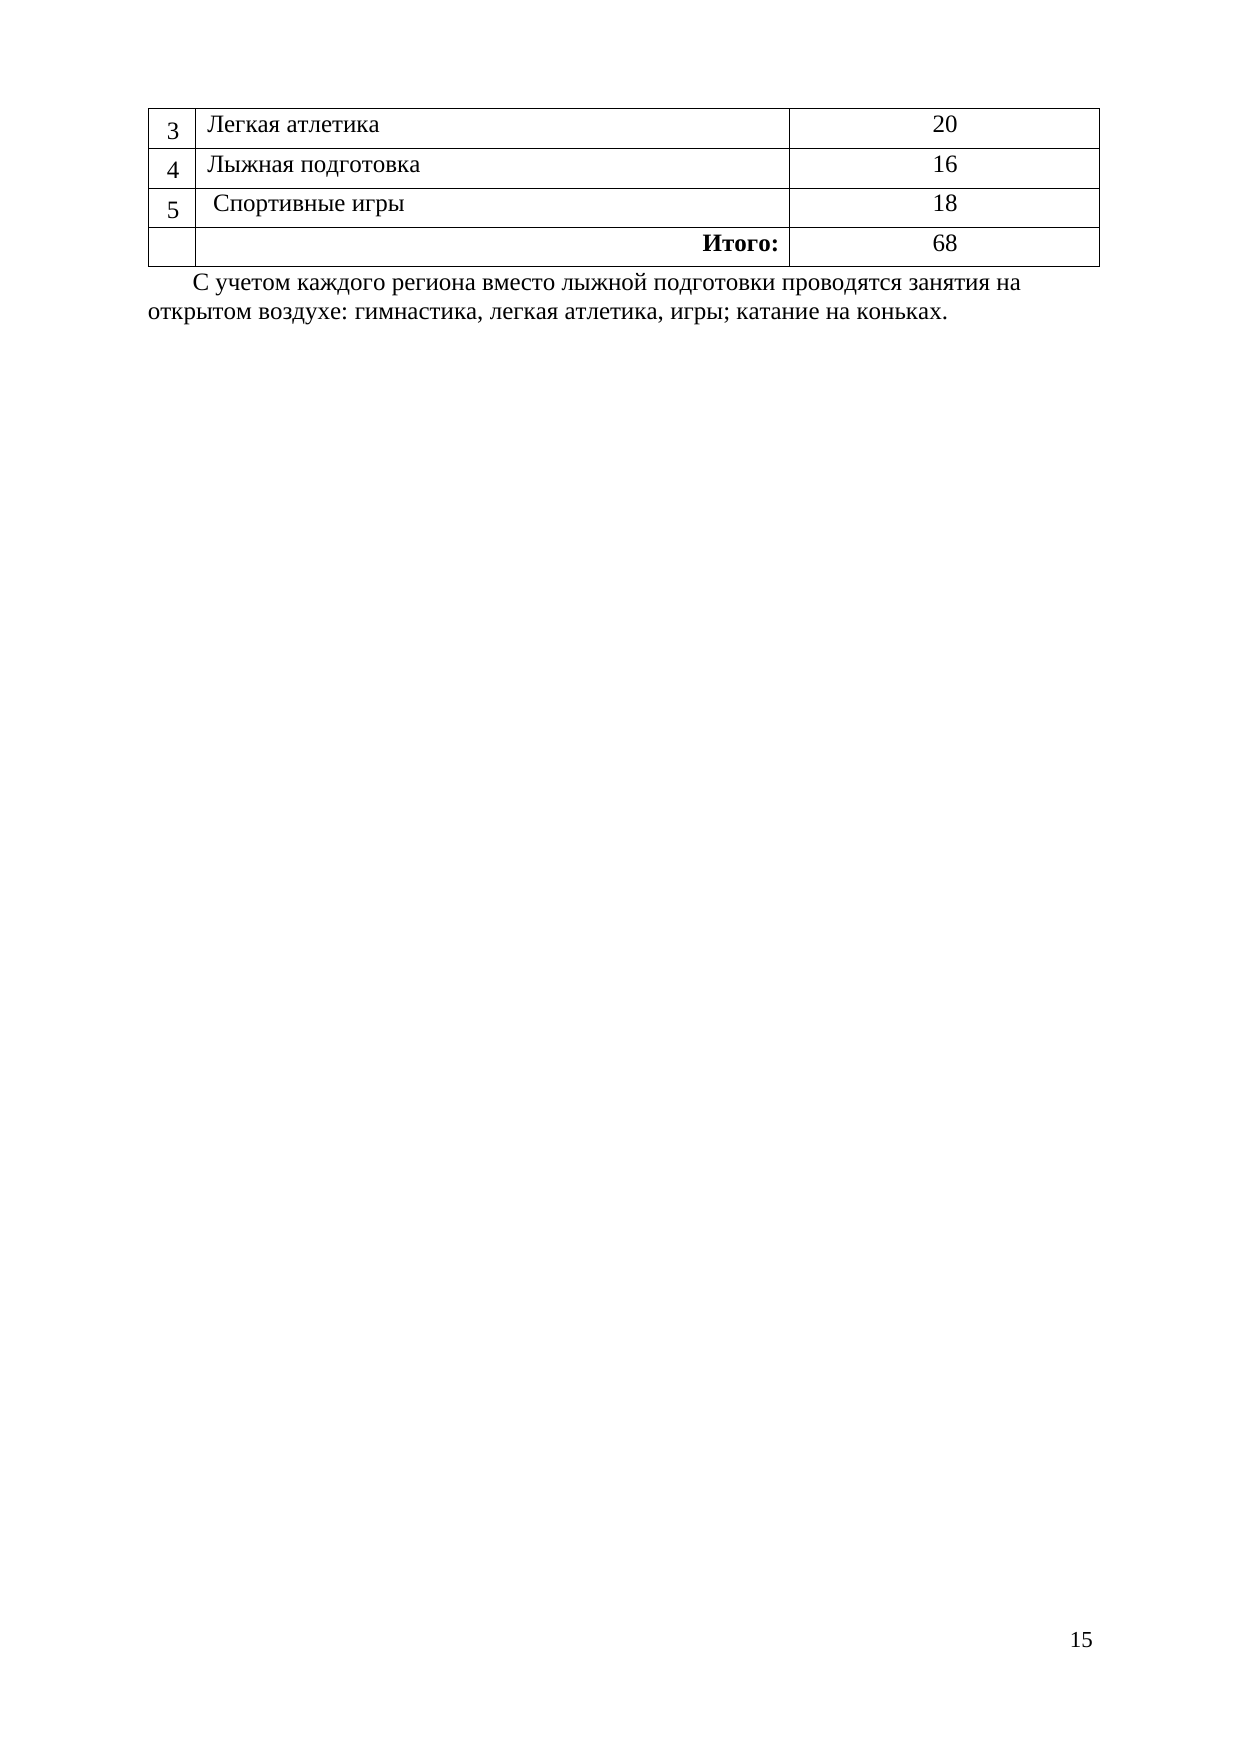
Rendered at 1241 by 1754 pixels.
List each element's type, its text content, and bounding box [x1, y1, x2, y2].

table_cell 16 [790, 149, 1099, 187]
table_cell 5 [149, 189, 195, 227]
table_cell Спортивные игры [196, 189, 789, 227]
table_cell 20 [790, 109, 1099, 148]
table_cell Легкая атлетика [196, 109, 789, 148]
table_cell [149, 228, 195, 266]
text С учетом каждого региона вместо лыжной подготовки проводятся занятия на открытом воздухе: гимнастика, легкая атлетика, игры; катание на коньках. [148, 267, 1123, 325]
table_cell Итого: [196, 228, 789, 266]
table_cell 18 [790, 189, 1099, 227]
table_cell 68 [790, 228, 1099, 266]
table_cell 4 [149, 149, 195, 187]
table_cell 3 [149, 109, 195, 148]
table_cell Лыжная подготовка [196, 149, 789, 187]
